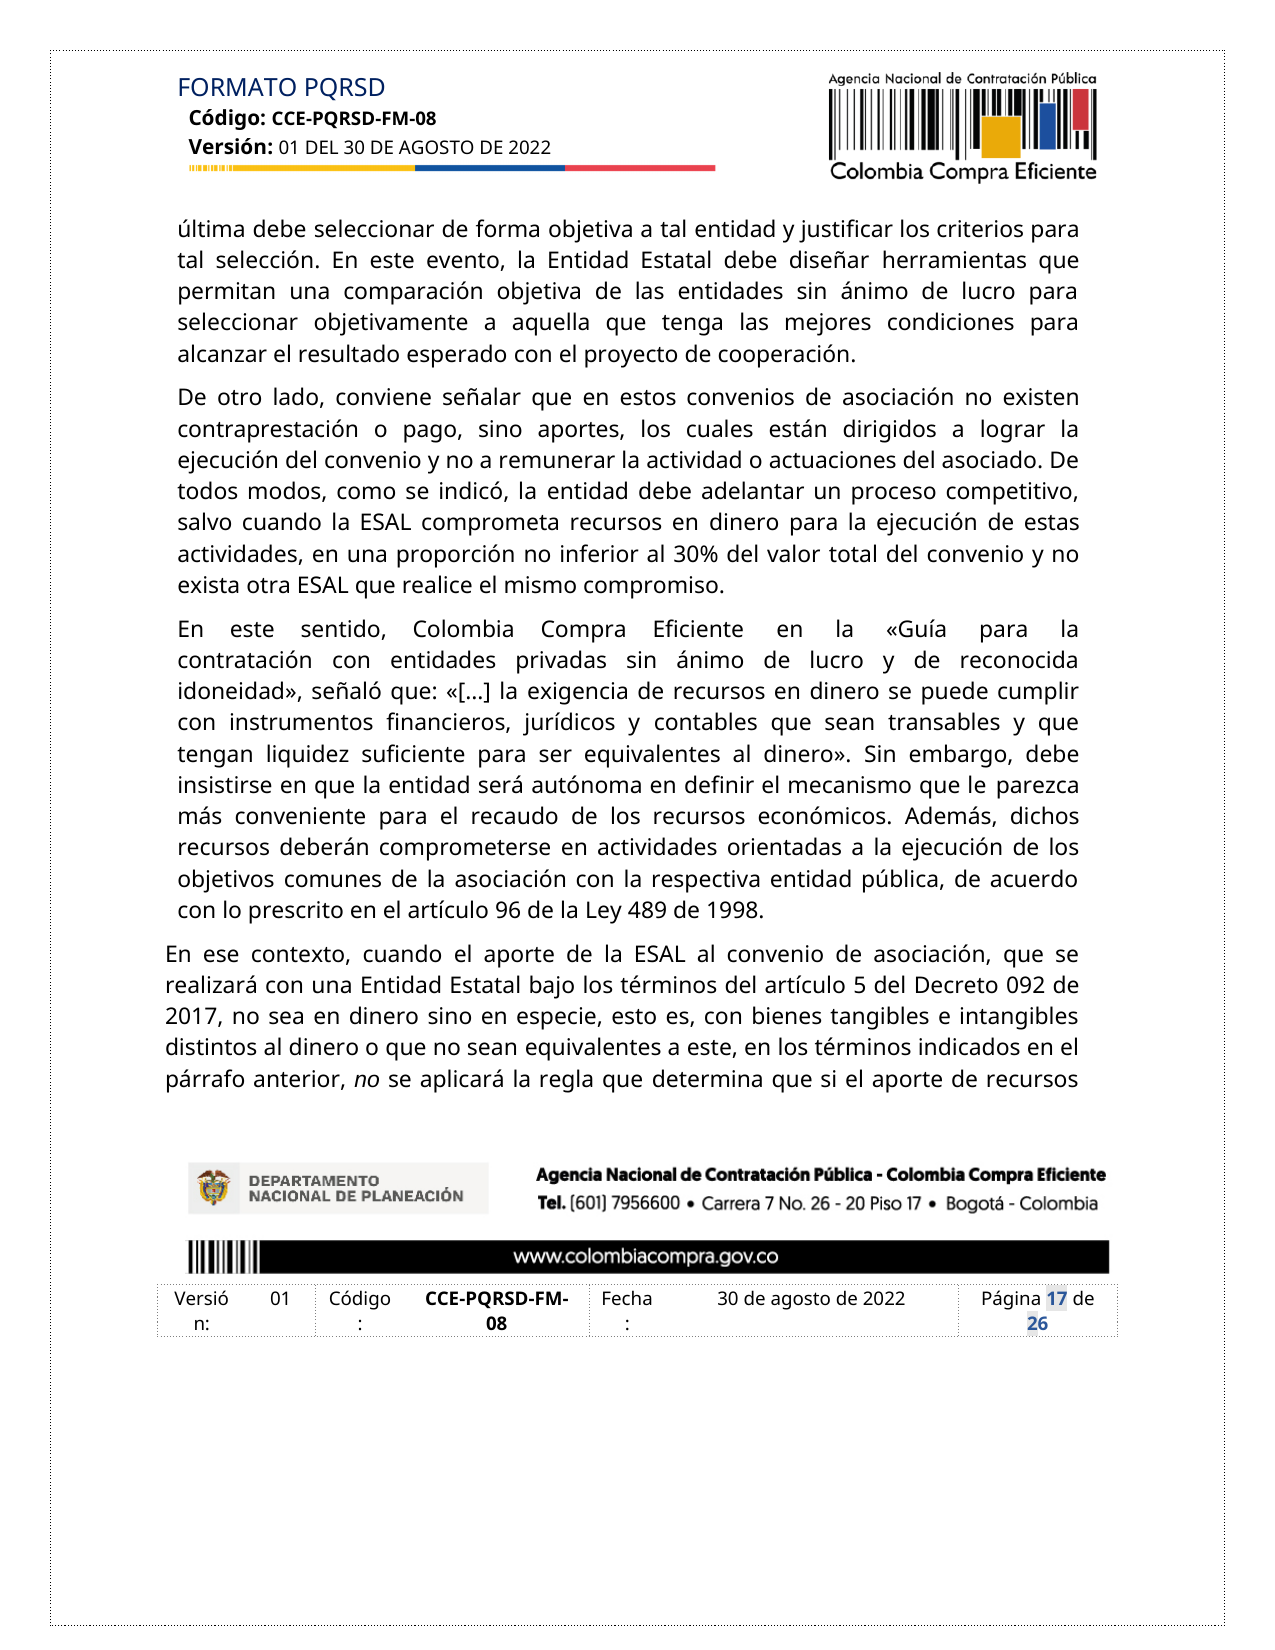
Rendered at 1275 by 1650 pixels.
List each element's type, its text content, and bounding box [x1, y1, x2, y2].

text En este sentido, Colombia Compra Eficiente en la «Guía para la contratación con entidades privadas sin ánimo de lucro y de reconocida idoneidad», señaló que: «[…] la exigencia de recursos en dinero se puede cumplir con instrumentos financieros, jurídicos y contables que sean transables y que tengan liquidez suficiente para ser equivalentes al dinero». Sin embargo, debe insistirse en que la entidad será autónoma en definir el mecanismo que le parezca más conveniente para el recaudo de los recursos económicos. Además, dichos recursos deberán comprometerse en actividades orientadas a la ejecución de los objetivos comunes de la asociación con la respectiva entidad pública, de acuerdo con lo prescrito en el artículo 96 de la Ley 489 de 1998. [177, 613, 1079, 925]
text Sin embargo, según el mismo artículo 5, si hay más de una ESAL que ofrezca su compromiso de recursos en dinero para el desarrollo conjunto de actividades relacionadas con los cometidos y funciones asignadas por ley a una Entidad Estatal, en una proporción no inferior al 30% del valor total del convenio, esta última debe seleccionar de forma objetiva a tal entidad y justificar los criterios para tal selección. En este evento, la Entidad Estatal debe diseñar herramientas que permitan una comparación objetiva de las entidades sin ánimo de lucro para seleccionar objetivamente a aquella que tenga las mejores condiciones para alcanzar el resultado esperado con el proyecto de cooperación. [177, 213, 1079, 369]
picture [187, 160, 719, 174]
picture [828, 72, 1101, 184]
picture [177, 1137, 1119, 1284]
text De otro lado, conviene señalar que en estos convenios de asociación no existen contraprestación o pago, sino aportes, los cuales están dirigidos a lograr la ejecución del convenio y no a remunerar la actividad o actuaciones del asociado. De todos modos, como se indicó, la entidad debe adelantar un proceso competitivo, salvo cuando la ESAL comprometa recursos en dinero para la ejecución de estas actividades, en una proporción no inferior al 30% del valor total del convenio y no exista otra ESAL que realice el mismo compromiso. [177, 381, 1079, 600]
text En ese contexto, cuando el aporte de la ESAL al convenio de asociación, que se realizará con una Entidad Estatal bajo los términos del artículo 5 del Decreto 092 de 2017, no sea en dinero sino en especie, esto es, con bienes tangibles e intangibles distintos al dinero o que no sean equivalentes a este, en los términos indicados en el párrafo anterior, no se aplicará la regla que determina que si el aporte de recursos en dinero es igual o superior a un 30% del valor del convenio, este se podrá celebrar de forma directa, por lo que deberá adelantarse un proceso competitivo. No obstante, se precisa que eso no significa que no puedan hacerse aportes en especie, sino que como mínimo debe realizarse un aporte en dinero del 30% del valor del convenio de asociación para que pueda aplicar la selección directa de la ESAL, siempre que no haya otra entidad privada sin ánimo de lucro que realice el mismo ofrecimiento. [165, 938, 1079, 1094]
